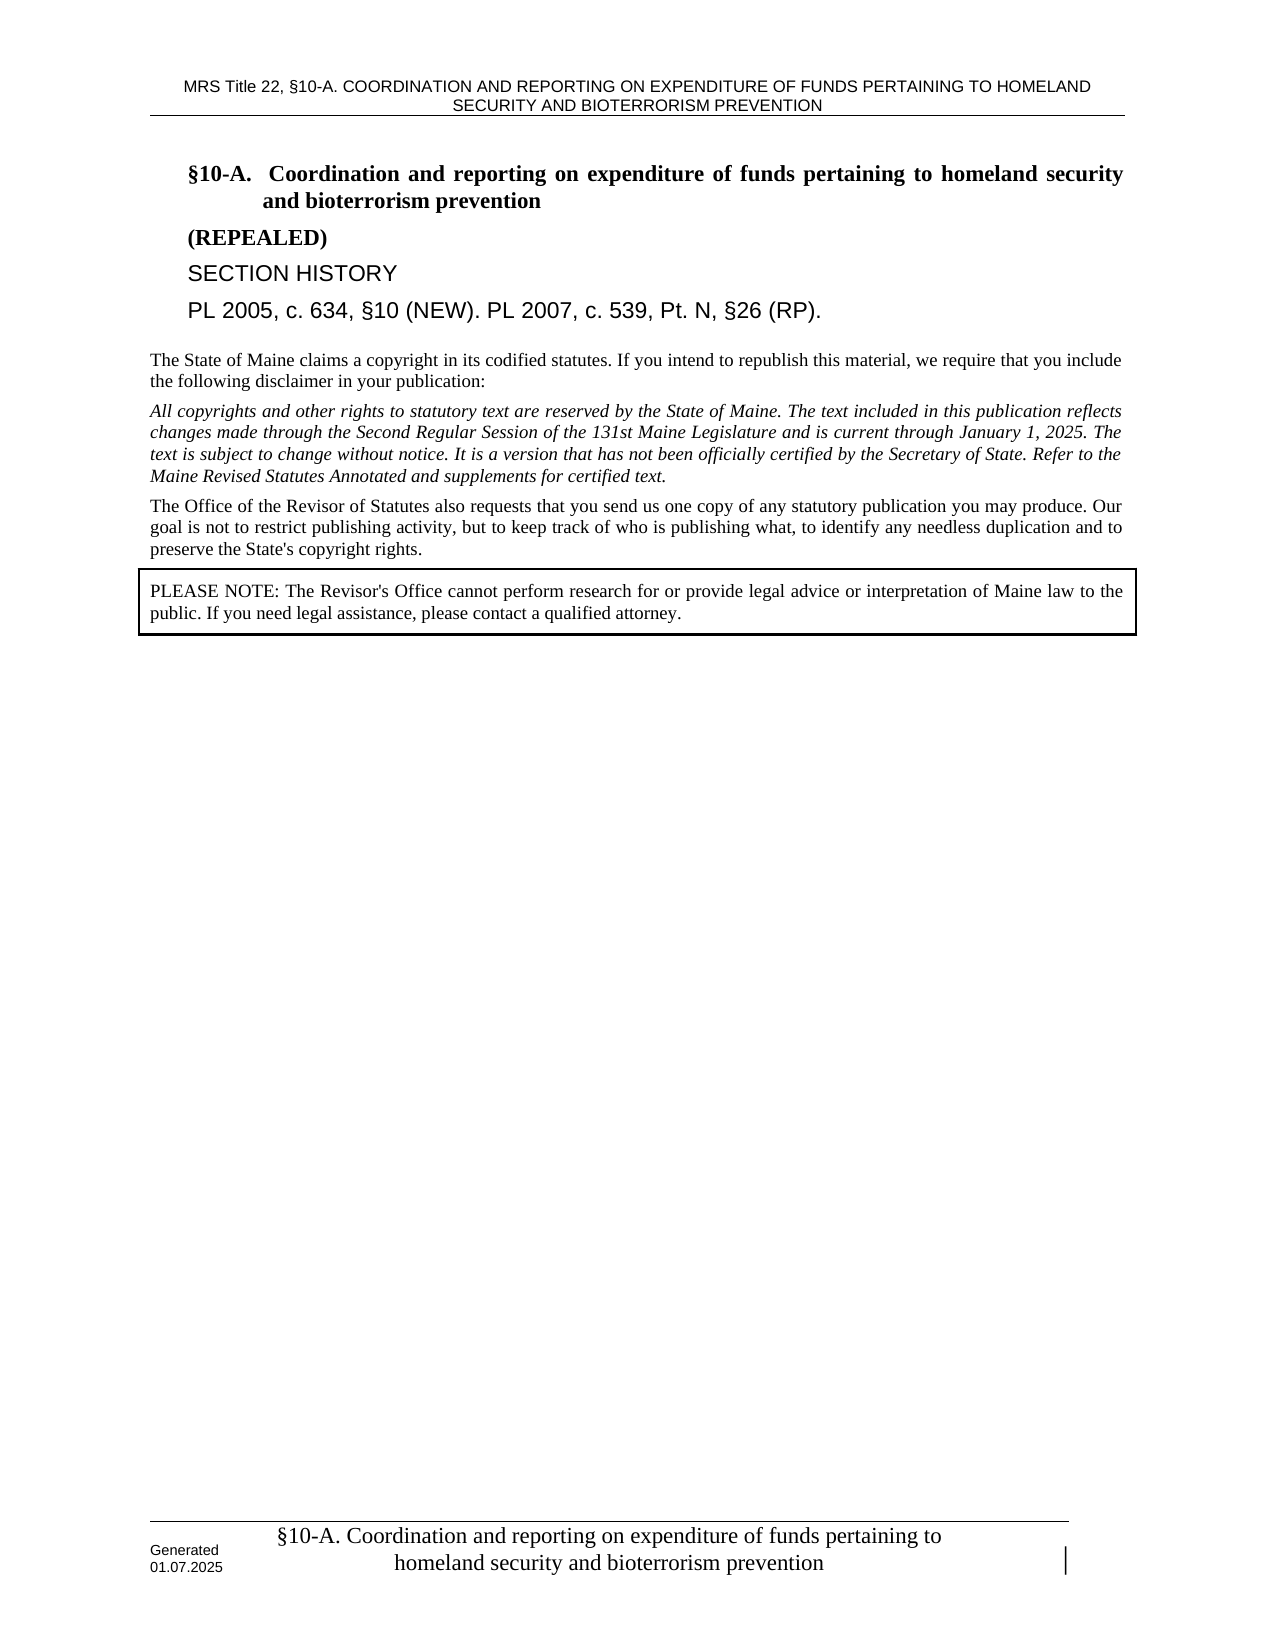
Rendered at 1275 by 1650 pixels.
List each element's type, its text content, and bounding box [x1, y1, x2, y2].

text §10-A. Coordination and reporting on expenditure of funds pertaining to homeland security and bioterrorism prevention [187, 160, 1125, 213]
text PL 2005, c. 634, §10 (NEW). PL 2007, c. 539, Pt. N, §26 (RP). [187, 297, 1125, 323]
text The State of Maine claims a copyright in its codified statutes. If you intend to republish this material, we require that you include the following disclaimer in your publication: [150, 348, 1125, 392]
text (REPEALED) [187, 223, 1125, 250]
text SECTION HISTORY [187, 260, 1125, 287]
text The Office of the Revisor of Statutes also requests that you send us one copy of any statutory publication you may produce. Our goal is not to restrict publishing activity, but to keep track of who is publishing what, to identify any needless duplication and to preserve the State's copyright rights. [150, 494, 1125, 559]
text PLEASE NOTE: The Revisor's Office cannot perform research for or provide legal advice or interpretation of Maine law to the public. If you need legal assistance, please contact a qualified attorney. [140, 570, 1135, 633]
text All copyrights and other rights to statutory text are reserved by the State of Maine. The text included in this publication reflects changes made through the Second Regular Session of the 131st Maine Legislature and is current through January 1, 2025 . The text is subject to change without notice. It is a version that has not been officially certified by the Secretary of State. Refer to the Maine Revised Statutes Annotated and supplements for certified text. [150, 400, 1125, 486]
